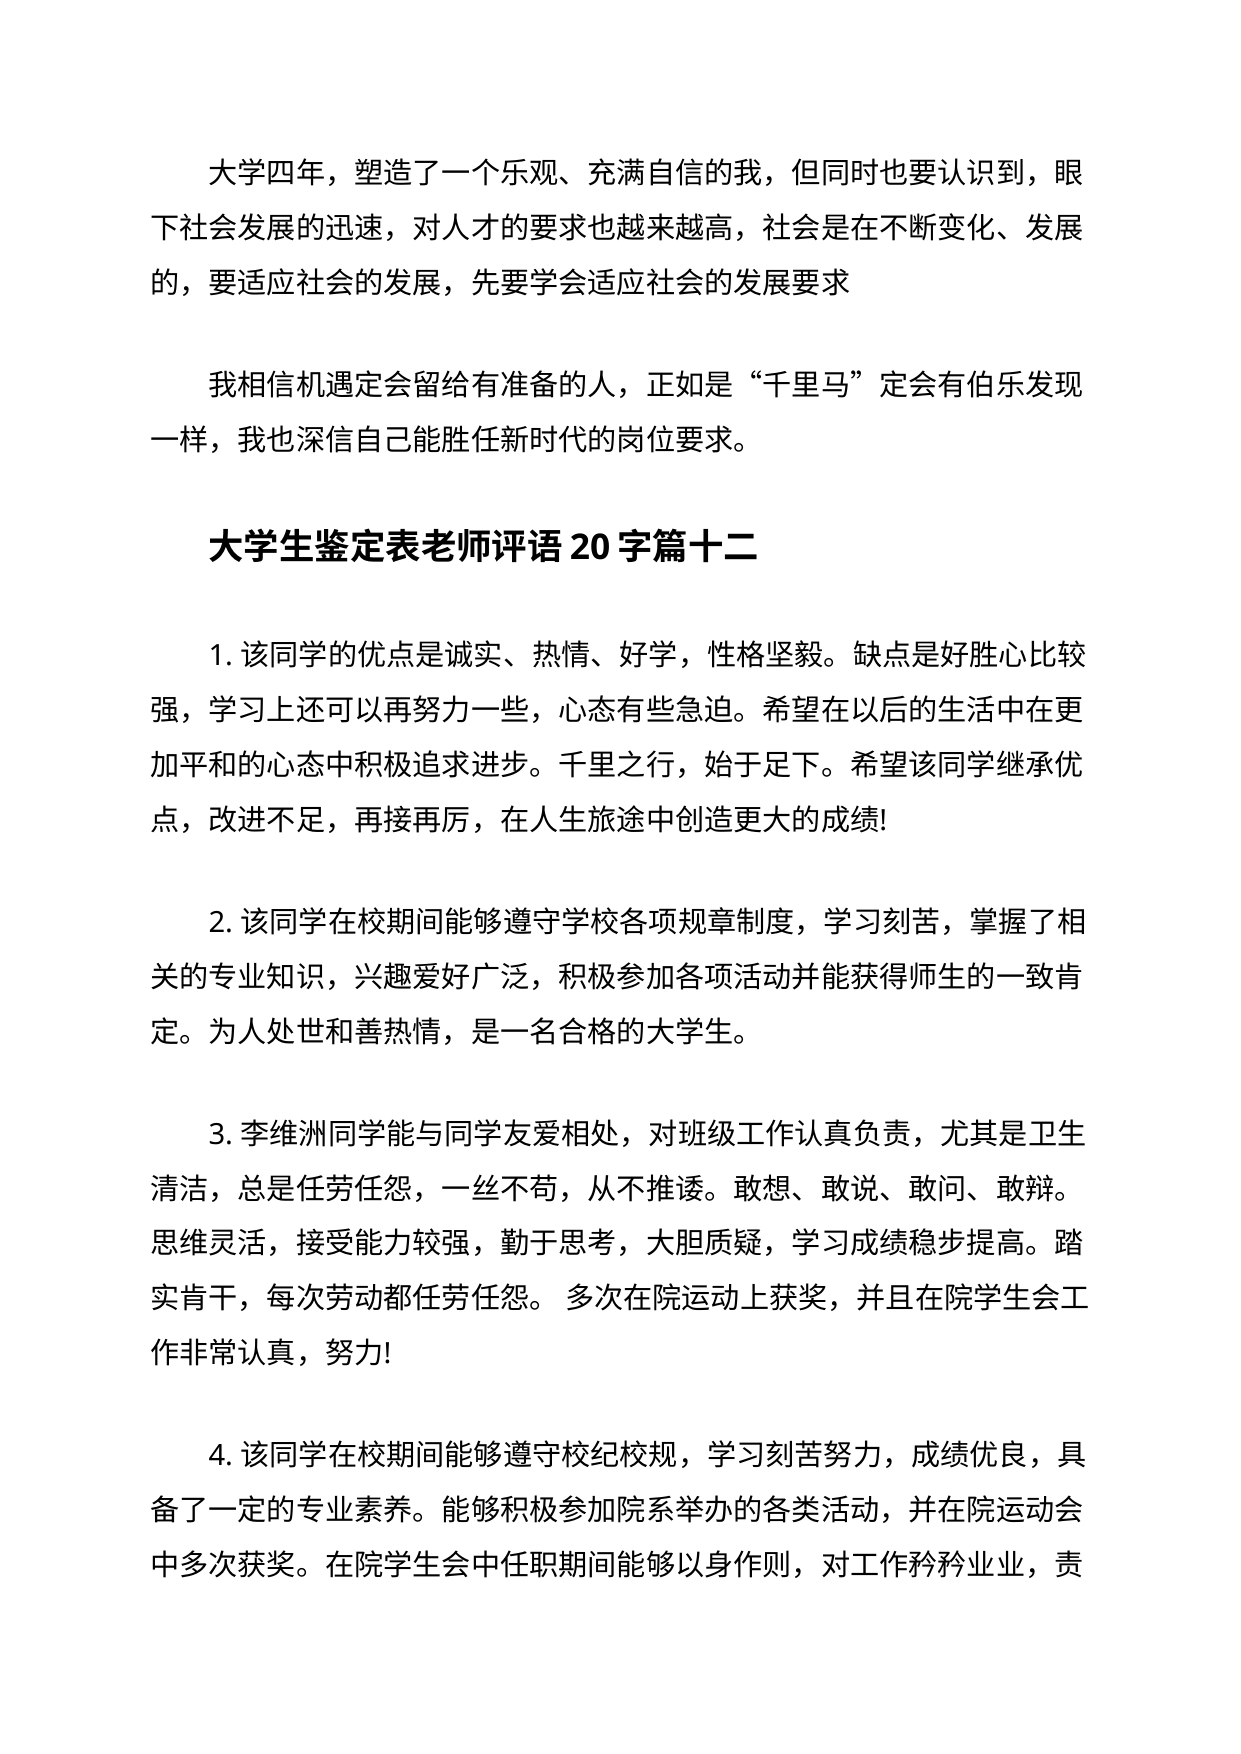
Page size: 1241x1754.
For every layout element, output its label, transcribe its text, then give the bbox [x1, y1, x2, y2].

text 大学四年，塑造了一个乐观、充满自信的我，但同时也要认识到，眼下社会发展的迅速，对人才的要求也越来越高，社会是在不断变化、发展的，要适应社会的发展，先要学会适应社会的发展要求 [150, 150, 1090, 302]
text 大学生鉴定表老师评语20字篇十二 [150, 518, 1090, 569]
text 我相信机遇定会留给有准备的人，正如是“千里马”定会有伯乐发现一样，我也深信自己能胜任新时代的岗位要求。 [150, 362, 1090, 459]
text 2. 该同学在校期间能够遵守学校各项规章制度，学习刻苦，掌握了相关的专业知识，兴趣爱好广泛，积极参加各项活动并能获得师生的一致肯定。为人处世和善热情，是一名合格的大学生。 [150, 898, 1090, 1051]
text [150, 1432, 1090, 1584]
text 1. 该同学的优点是诚实、热情、好学，性格坚毅。缺点是好胜心比较强，学习上还可以再努力一些，心态有些急迫。希望在以后的生活中在更加平和的心态中积极追求进步。千里之行，始于足下。希望该同学继承优点，改进不足，再接再厉，在人生旅途中创造更大的成绩! [150, 632, 1090, 839]
text 3. 李维洲同学能与同学友爱相处，对班级工作认真负责，尤其是卫生清洁，总是任劳任怨，一丝不苟，从不推诿。敢想、敢说、敢问、敢辩。思维灵活，接受能力较强，勤于思考，大胆质疑，学习成绩稳步提高。踏实肯干，每次劳动都任劳任怨。 多次在院运动上获奖，并且在院学生会工作非常认真，努力! [150, 1110, 1090, 1372]
